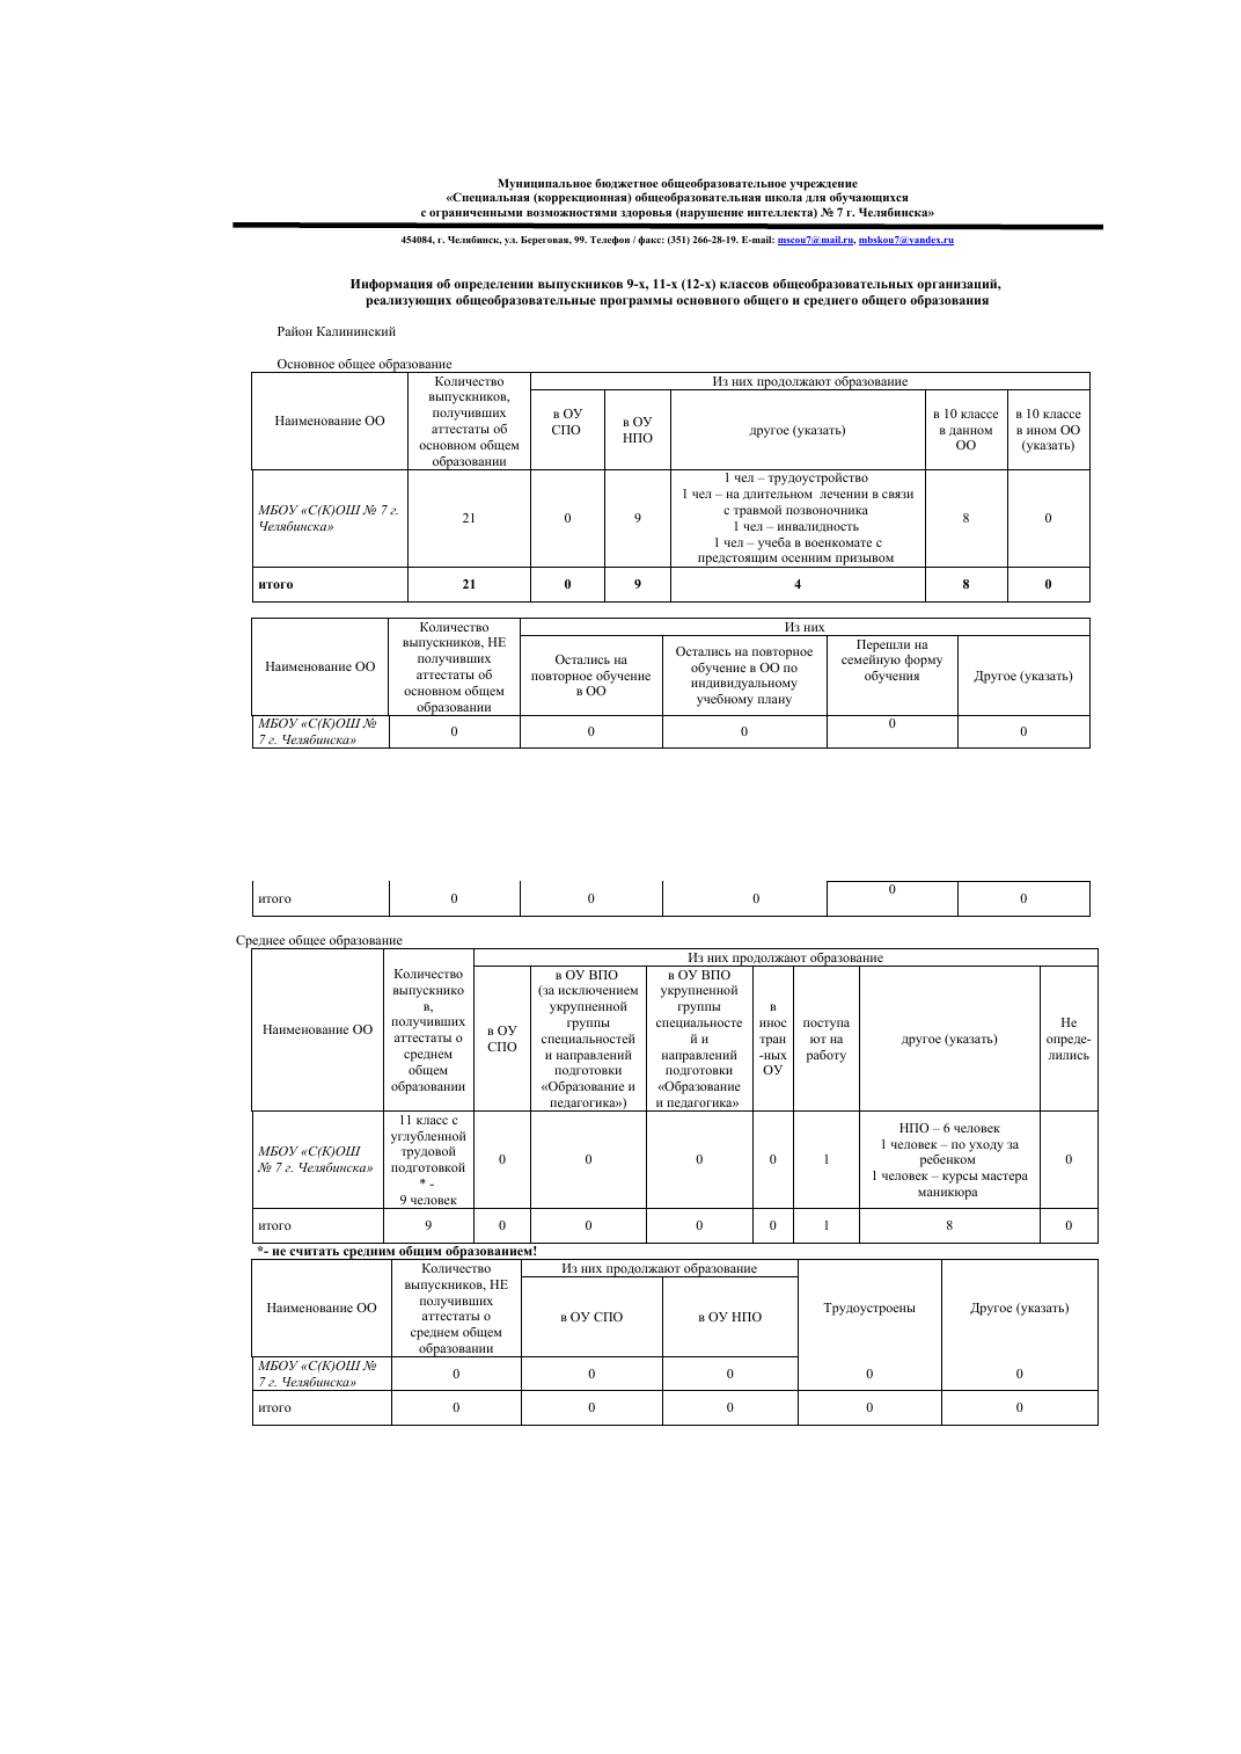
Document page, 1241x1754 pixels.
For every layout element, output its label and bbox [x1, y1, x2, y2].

picture [177, 823, 1152, 1514]
picture [177, 118, 1152, 809]
